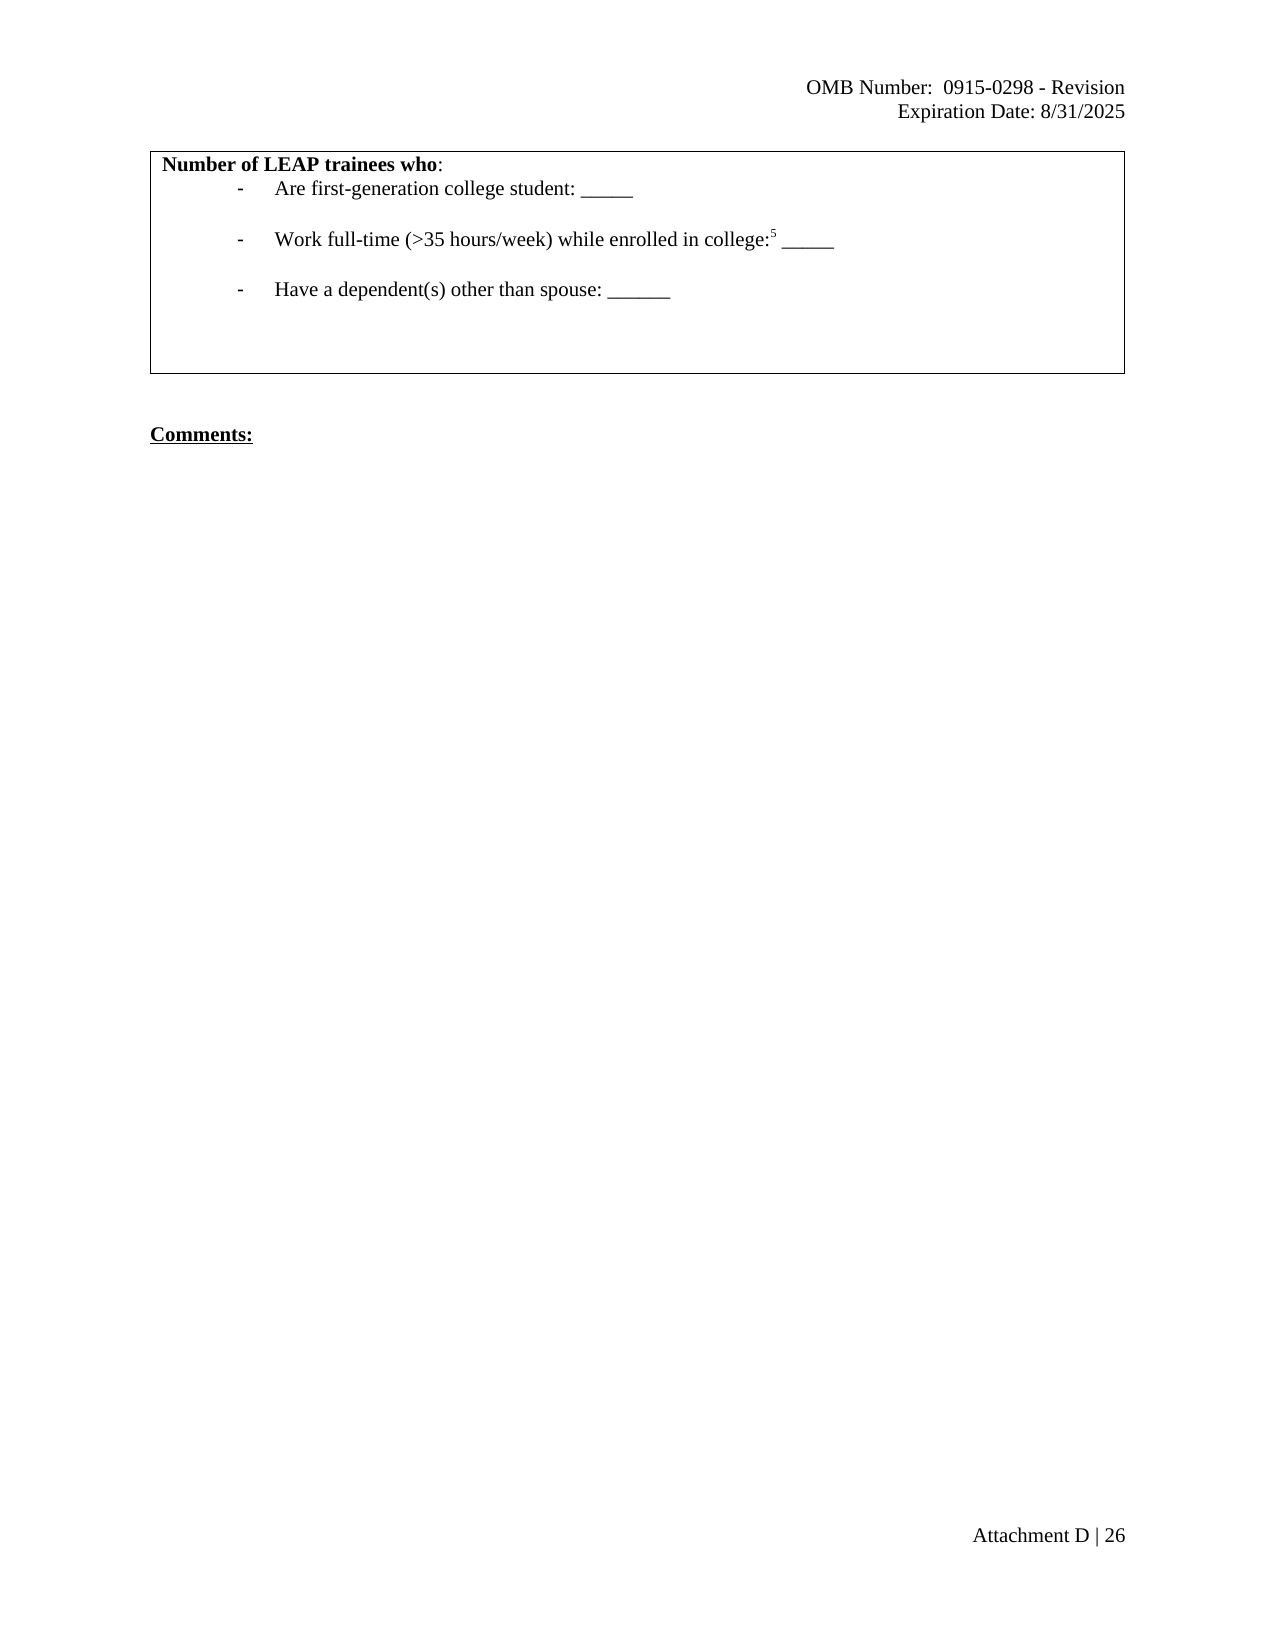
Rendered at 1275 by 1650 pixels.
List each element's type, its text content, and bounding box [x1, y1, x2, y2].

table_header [151, 152, 1124, 373]
text Comments: [150, 422, 1125, 446]
